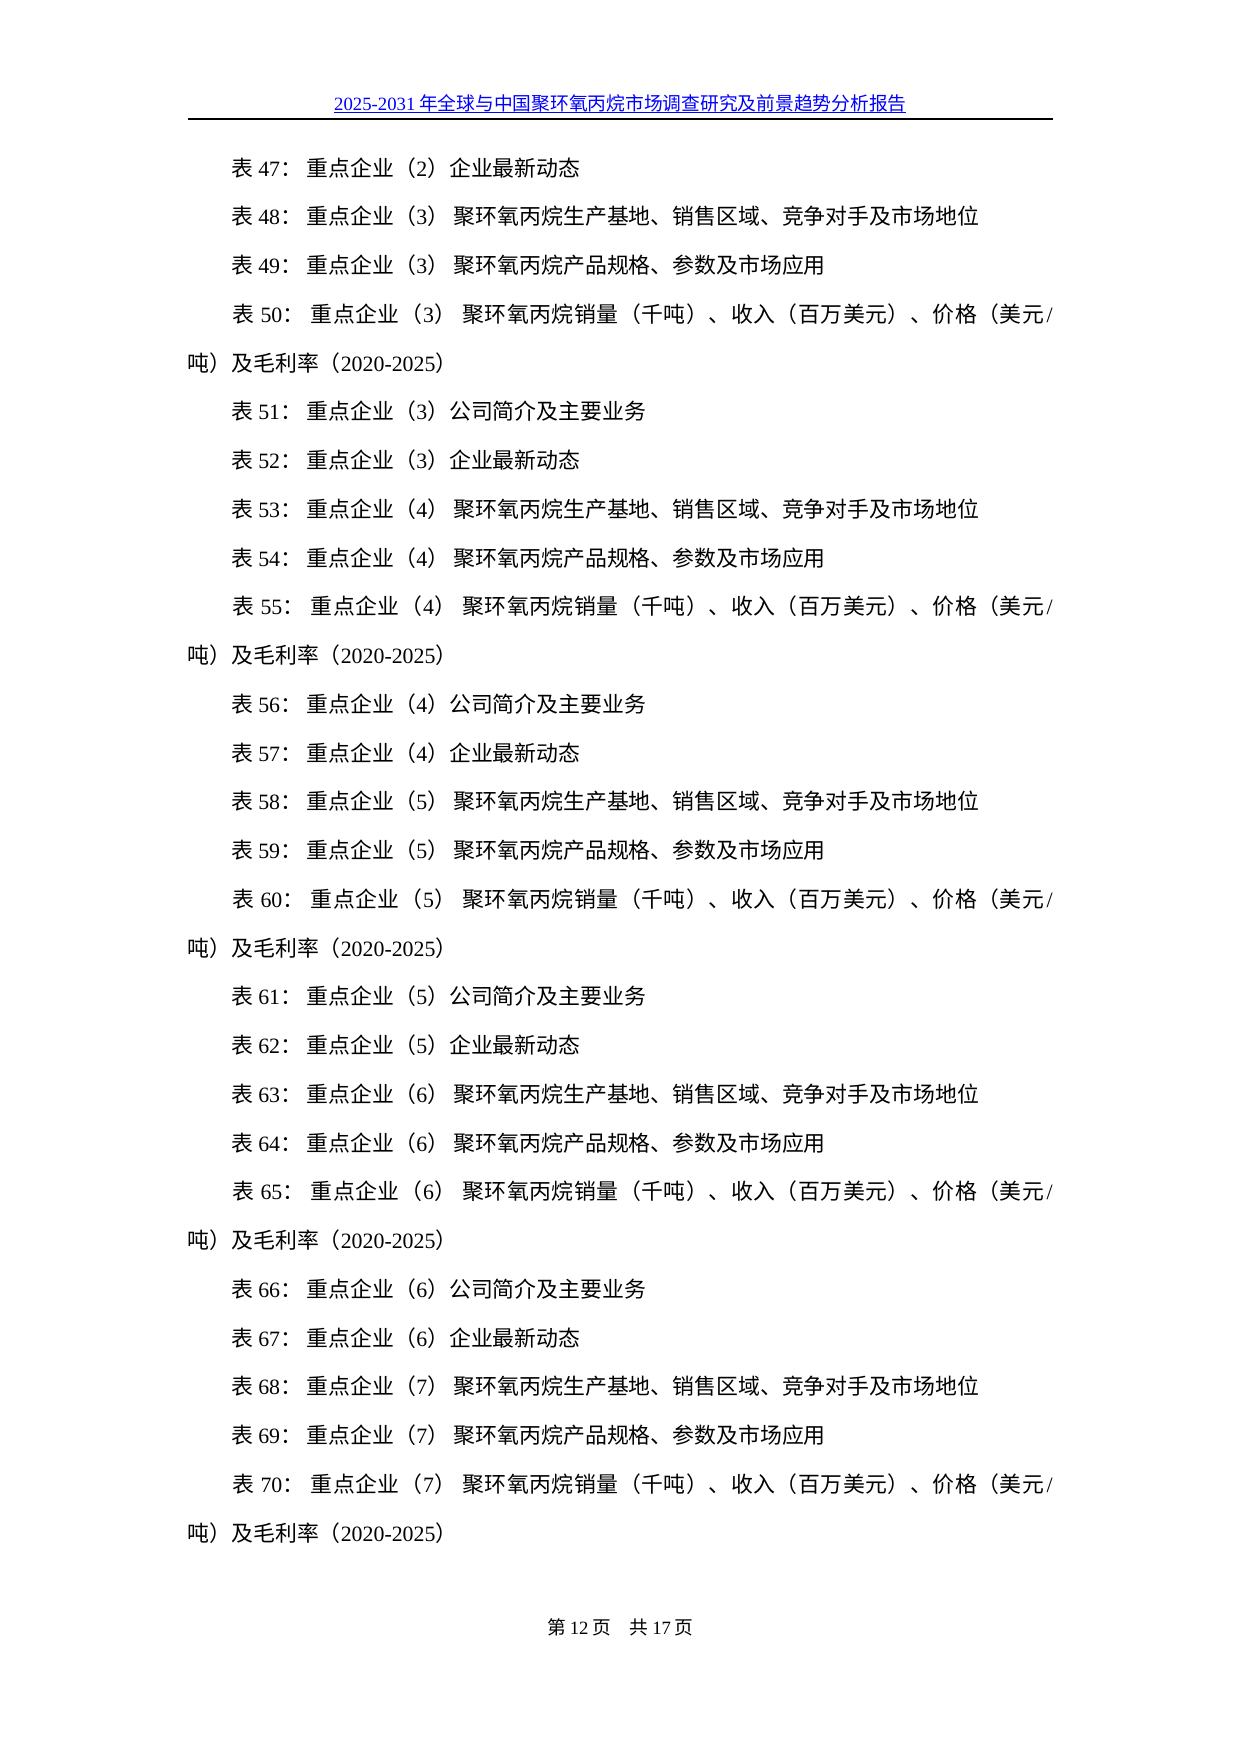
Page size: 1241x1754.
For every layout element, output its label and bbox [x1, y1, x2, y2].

text [187, 150, 1053, 1548]
